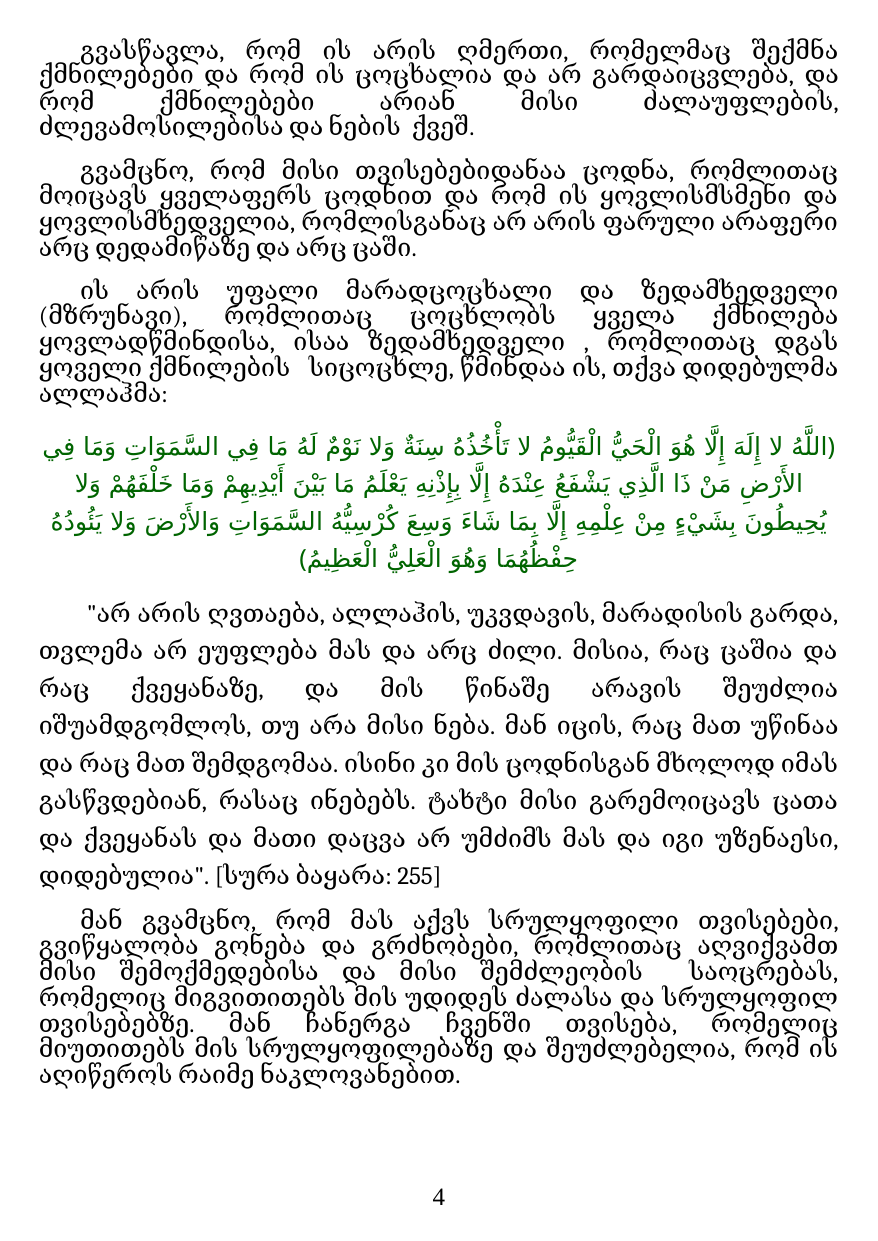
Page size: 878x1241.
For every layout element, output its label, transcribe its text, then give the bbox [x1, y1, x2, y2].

text გვამცნო, რომ მისი თვისებებიდანაა ცოდნა, რომლითაც მოიცავს ყველაფერს ცოდნით და რომ ის ყოვლისმსმენი და ყოვლისმხედველია, რომლისგანაც არ არის ფარული არაფერი არც დედამიწაზე და არც ცაში. [38, 159, 839, 262]
text ﴿اللَّهُ لا إِلَهَ إِلَّا هُوَ الْحَيُّ الْقَيُّومُ لا تَأْخُذُهُ سِنَةٌ وَلا نَوْمٌ لَهُ مَا فِي السَّمَوَاتِ وَمَا فِي الأَرْضِ مَنْ ذَا الَّذِي يَشْفَعُ عِنْدَهُ إِلَّا بِإِذْنِهِ يَعْلَمُ مَا بَيْنَ أَيْدِيهِمْ وَمَا خَلْفَهُمْ وَلا يُحِيطُونَ بِشَيْءٍ مِنْ عِلْمِهِ إِلَّا بِمَا شَاءَ وَسِعَ كُرْسِيُّهُ السَّمَوَاتِ وَالأَرْضَ وَلا يَئُودُهُ حِفْظُهُمَا وَهُوَ الْعَلِيُّ الْعَظِيمُ﴾ [38, 425, 839, 575]
text ის არის უფალი მარადცოცხალი და ზედამხედველი (მზრუნავი), რომლითაც ცოცხლობს ყველა ქმნილება ყოვლადწმინდისა, ისაა ზედამხედველი , რომლითაც დგას ყოველი ქმნილების სიცოცხლე, წმინდაა ის, თქვა დიდებულმა ალლაჰმა: [38, 279, 839, 409]
text "არ არის ღვთაება, ალლაჰის, უკვდავის, მარადისის გარდა, თვლემა არ ეუფლება მას და არც ძილი. მისია, რაც ცაშია და რაც ქვეყანაზე, და მის წინაშე არავის შეუძლია იშუამდგომლოს, თუ არა მისი ნება. მან იცის, რაც მათ უწინაა და რაც მათ შემდგომაა. ისინი კი მის ცოდნისგან მხოლოდ იმას გასწვდებიან, რასაც ინებებს. ტახტი მისი გარემოიცავს ცათა და ქვეყანას და მათი დაცვა არ უმძიმს მას და იგი უზენაესი, დიდებულია". [სურა ბაყარა: 255] [38, 592, 839, 892]
text მან გვამცნო, რომ მას აქვს სრულყოფილი თვისებები, გვიწყალობა გონება და გრძნობები, რომლითაც აღვიქვამთ მისი შემოქმედებისა და მისი შემძლეობის საოცრებას, რომელიც მიგვითითებს მის უდიდეს ძალასა და სრულყოფილ თვისებებზე. მან ჩანერგა ჩვენში თვისება, რომელიც მიუთითებს მის სრულყოფილებაზე და შეუძლებელია, რომ ის აღიწეროს რაიმე ნაკლოვანებით. [38, 909, 839, 1090]
text გვასწავლა, რომ ის არის ღმერთი, რომელმაც შექმნა ქმნილებები და რომ ის ცოცხალია და არ გარდაიცვლება, და რომ ქმნილებები არიან მისი ძალაუფლების, ძლევამოსილებისა და ნების ქვეშ. [38, 38, 839, 142]
